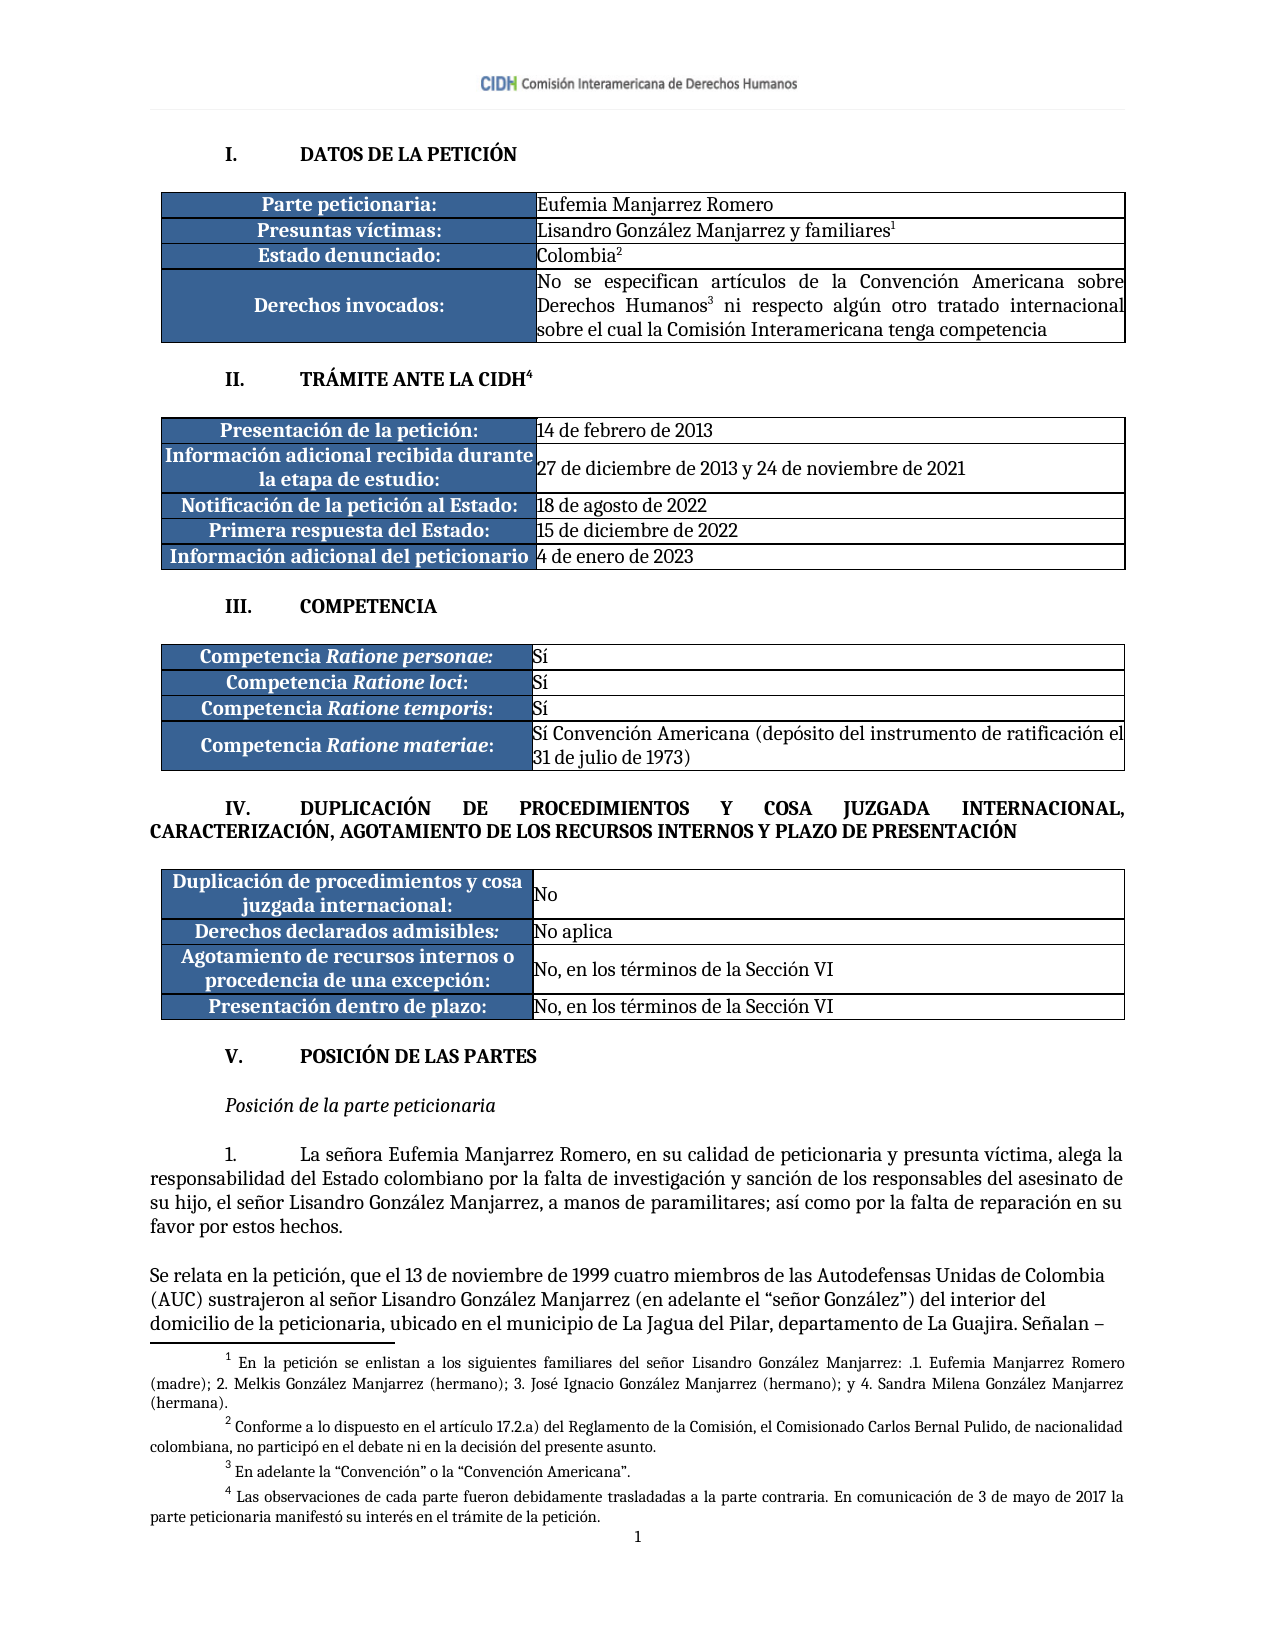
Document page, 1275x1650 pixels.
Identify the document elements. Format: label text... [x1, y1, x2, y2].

list La señora Eufemia Manjarrez Romero, en su calidad de peticionaria y presunta víctima, alega la responsabilidad del Estado colombiano por la falta de investigación y sanción de los responsables del asesinato de su hijo, el señor Lisandro González Manjarrez, a manos de paramilitares; así como por la falta de reparación en su favor por estos hechos. [150, 1143, 1125, 1239]
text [150, 1264, 1125, 1336]
text II. TRÁMITE ANTE LA CIDH [150, 368, 1125, 392]
table_cell Presentación dentro de plazo: [162, 995, 532, 1019]
picture [475, 75, 800, 93]
table_cell Competencia Ratione loci: [162, 671, 532, 695]
text IV. DUPLICACIÓN DE PROCEDIMIENTOS Y COSA JUZGADA INTERNACIONAL, CARACTERIZACIÓN, AGOTAMIENTO DE LOS RECURSOS INTERNOS Y PLAZO DE PRESENTACIÓN [150, 796, 1125, 844]
table_cell Información adicional del peticionario [162, 545, 536, 569]
table_header 14 de febrero de 2013 [537, 418, 1124, 443]
table_cell Competencia Ratione materiae: [162, 722, 532, 770]
table_header Presentación de la petición: [162, 419, 536, 443]
table_cell Lisandro González Manjarrez y familiares [537, 219, 1124, 243]
table_cell 27 de diciembre de 2013 y 24 de noviembre de 2021 [537, 444, 1124, 492]
table_cell Colombia [537, 244, 1124, 268]
table_cell Competencia Ratione temporis: [162, 696, 532, 720]
table_cell Información adicional recibida durante la etapa de estudio: [162, 444, 536, 492]
text III. COMPETENCIA [150, 595, 1125, 619]
table_header No [534, 870, 1124, 918]
table_cell 4 de enero de 2023 [537, 545, 1124, 569]
table_cell Primera respuesta del Estado: [162, 519, 536, 543]
table_header Competencia Ratione personae: [162, 645, 532, 669]
table_cell Sí [533, 696, 1124, 720]
table_cell Sí [533, 671, 1124, 695]
table_cell Estado denunciado: [162, 244, 536, 268]
table_cell Derechos invocados: [162, 270, 536, 342]
table_cell No se especifican artículos de la Convención Americana sobre Derechos Humanos ni respecto algún otro tratado internacional sobre el cual la Comisión Interamericana tenga competencia [537, 270, 1124, 342]
table_header Sí [533, 645, 1124, 669]
table_cell 18 de agosto de 2022 [537, 494, 1124, 518]
table_cell No, en los términos de la Sección VI [534, 945, 1124, 993]
table_header Parte peticionaria: [162, 193, 536, 217]
table_cell Derechos declarados admisibles: [162, 920, 532, 944]
table_cell : [162, 219, 536, 243]
text V. POSICIÓN DE LAS PARTES [150, 1045, 1125, 1069]
table_cell 15 de diciembre de 2022 [537, 519, 1124, 543]
table_header Duplicación de procedimientos y cosa juzgada internacional: [162, 870, 532, 918]
table_header Eufemia Manjarrez Romero [537, 193, 1124, 217]
text Posición de la parte peticionaria [150, 1094, 1125, 1118]
table_cell Sí Convención Americana (depósito del instrumento de ratificación el 31 de julio de 1973) [533, 722, 1124, 770]
text I. DATOS DE LA PETICIÓN [150, 143, 1125, 167]
table_cell Notificación de la petición al Estado: [162, 494, 536, 518]
table_cell No, en los términos de la Sección VI [534, 995, 1124, 1019]
table_cell No aplica [534, 920, 1124, 944]
table_cell Agotamiento de recursos internos o procedencia de una excepción: [162, 945, 532, 993]
